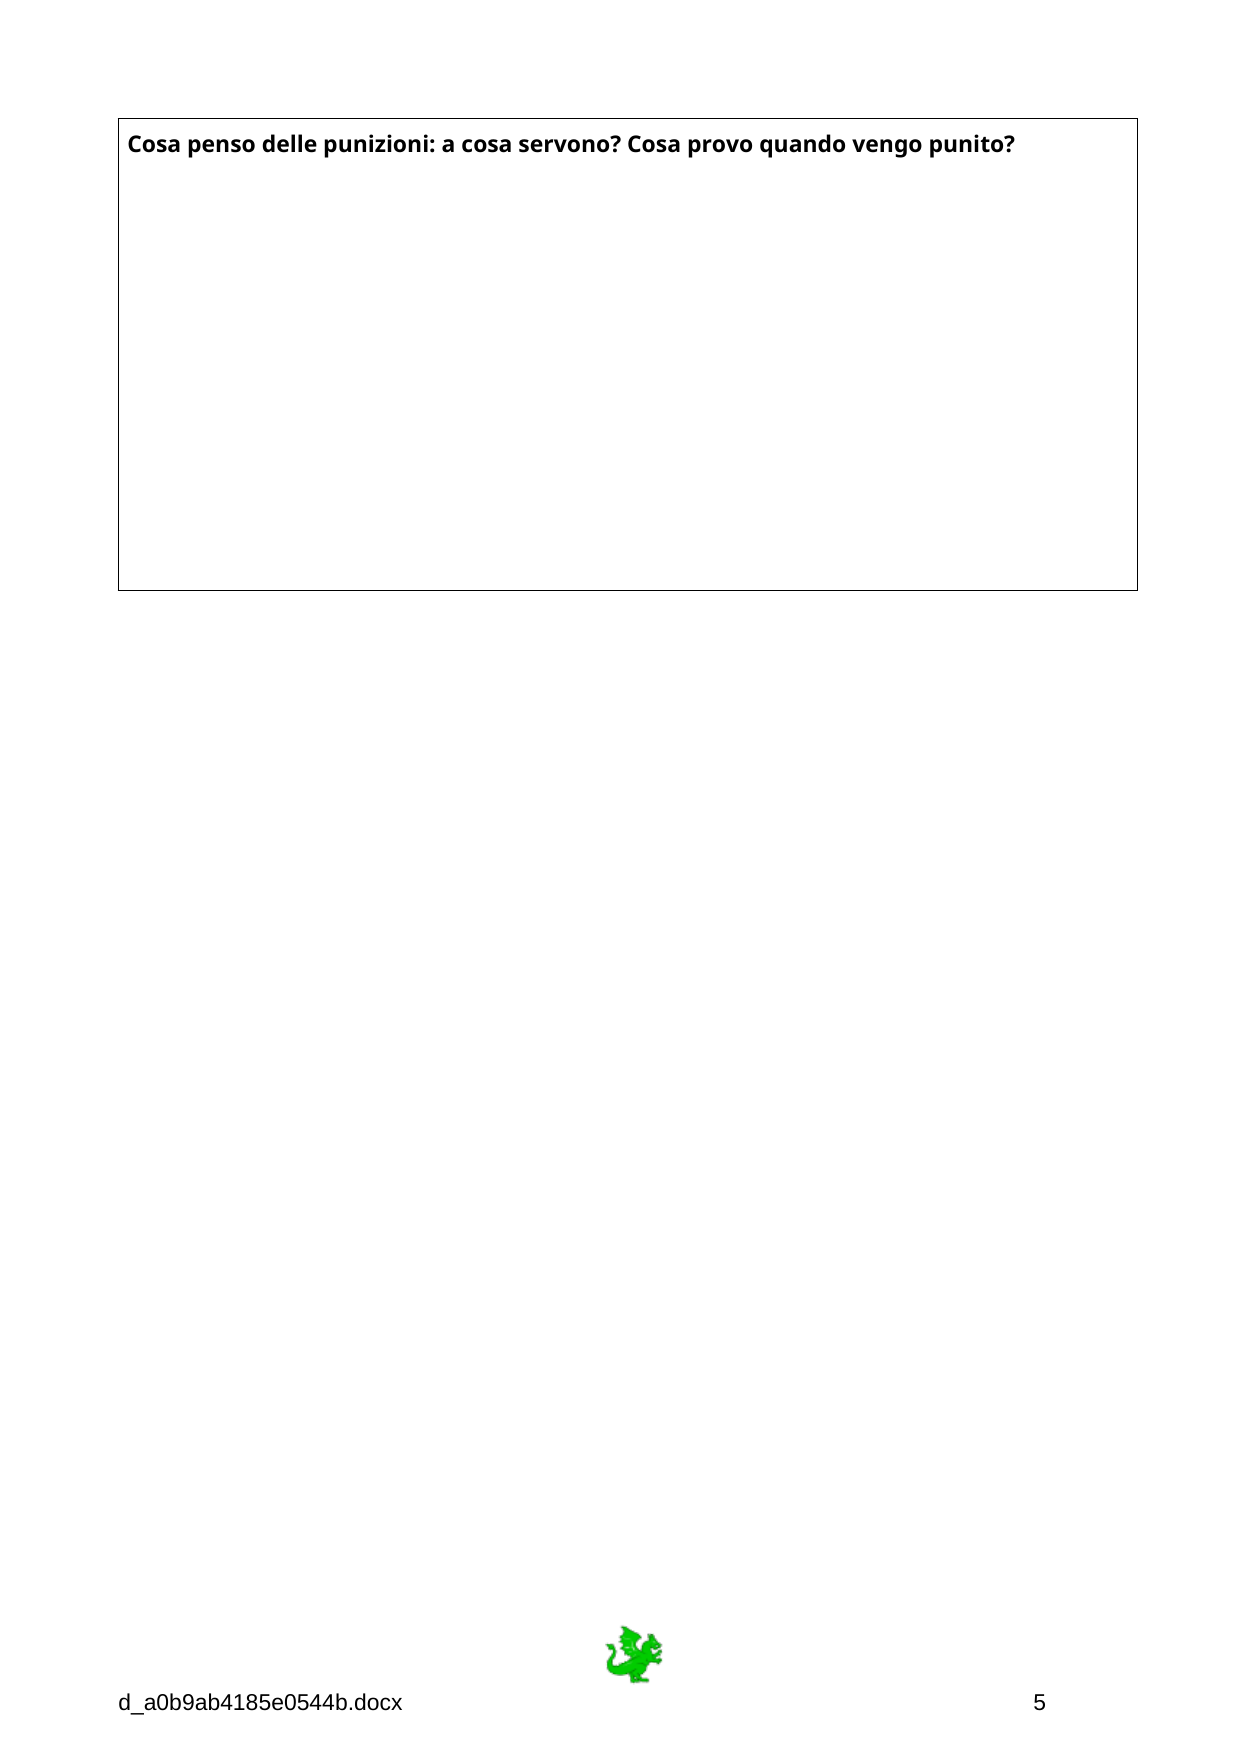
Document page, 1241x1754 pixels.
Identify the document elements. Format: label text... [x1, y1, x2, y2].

picture [597, 1621, 671, 1689]
table_cell Cosa penso delle punizioni: a cosa servono? Cosa provo quando vengo punito? [119, 119, 1137, 590]
